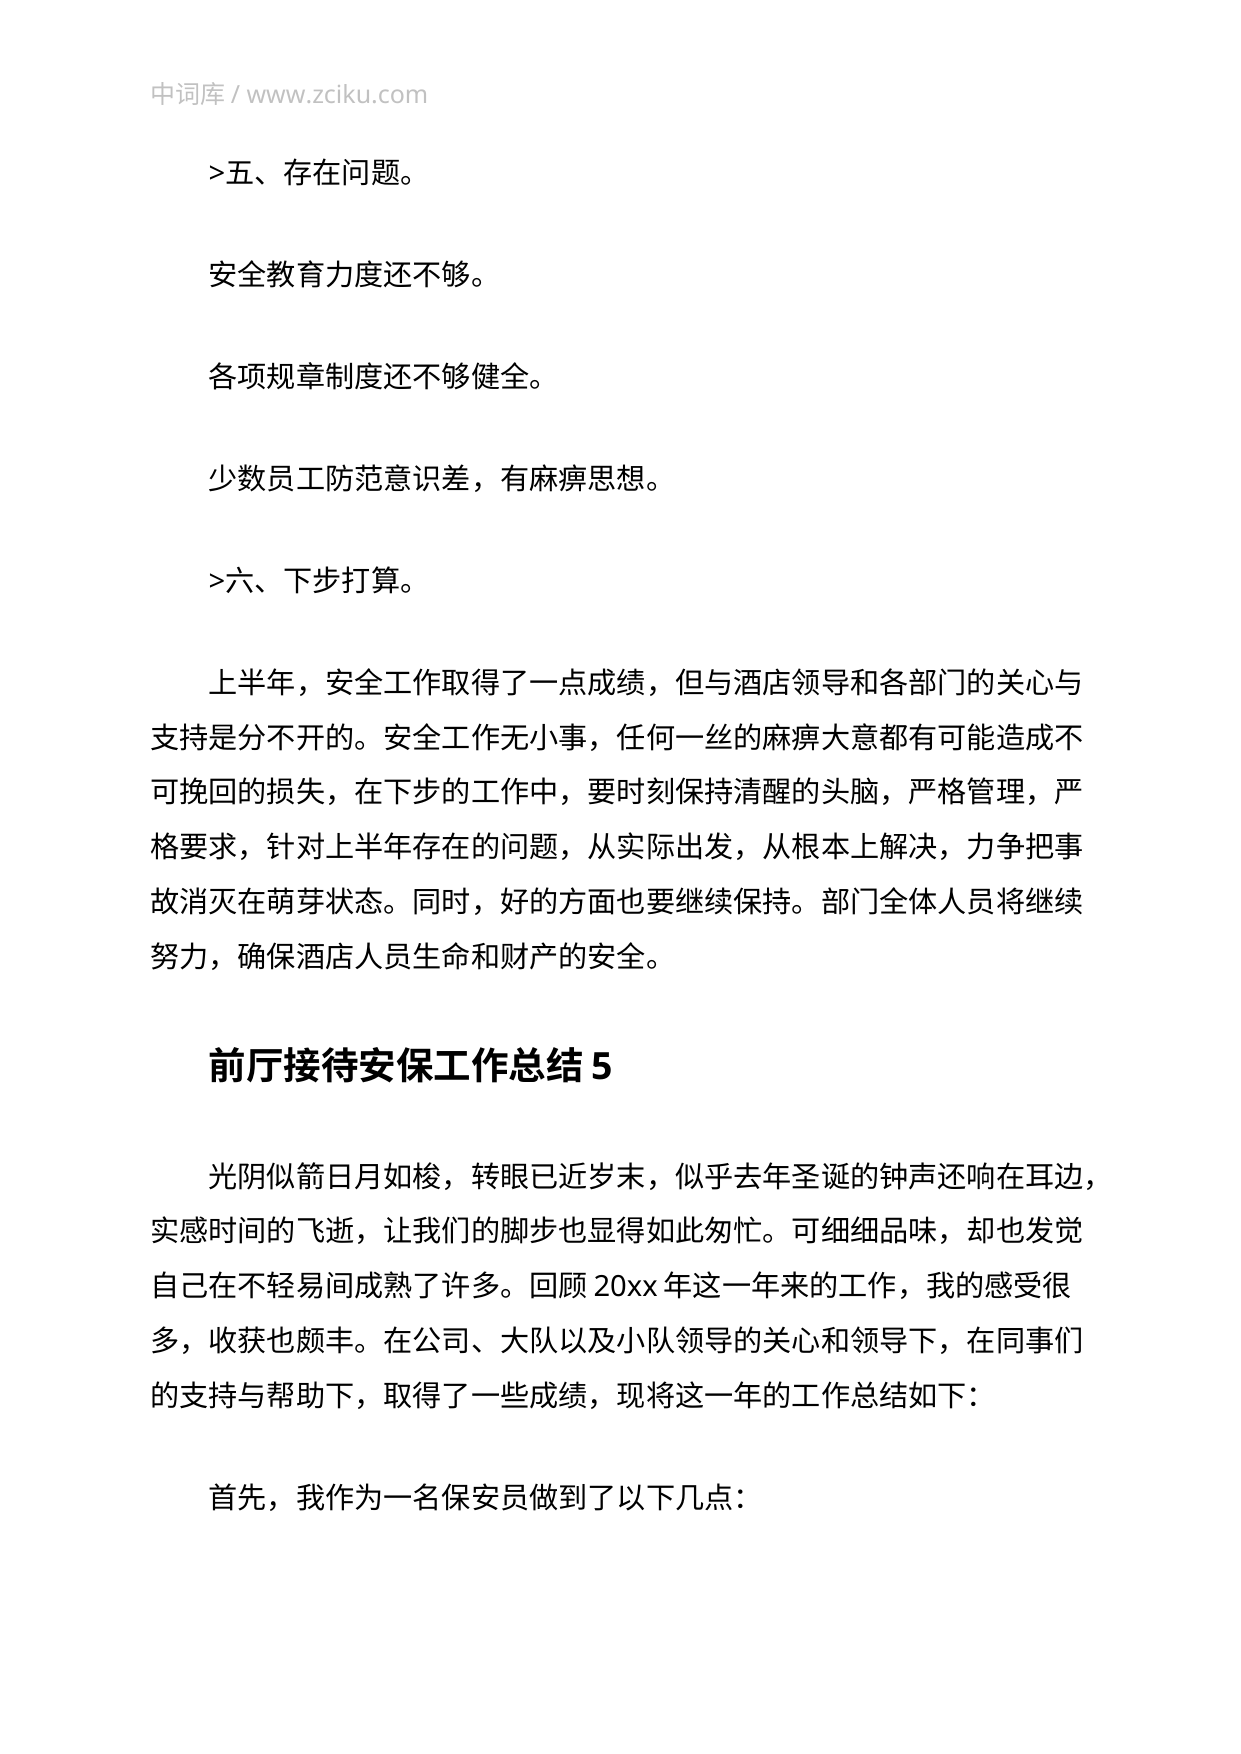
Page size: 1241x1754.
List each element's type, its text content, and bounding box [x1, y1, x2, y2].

text 安全教育力度还不够。 [150, 252, 1090, 294]
text 光阴似箭日月如梭，转眼已近岁末，似乎去年圣诞的钟声还响在耳边，实感时间的飞逝，让我们的脚步也显得如此匆忙。可细细品味，却也发觉自己在不轻易间成熟了许多。回顾20xx年这一年来的工作，我的感受很多，收获也颇丰。在公司、大队以及小队领导的关心和领导下，在同事们的支持与帮助下，取得了一些成绩，现将这一年的工作总结如下： [150, 1153, 1090, 1415]
text 前厅接待安保工作总结5 [150, 1036, 1090, 1090]
text >六、下步打算。 [150, 557, 1090, 600]
text >五、存在问题。 [150, 150, 1090, 192]
text 各项规章制度还不够健全。 [150, 354, 1090, 396]
text 首先，我作为一名保安员做到了以下几点： [150, 1474, 1090, 1517]
text 上半年，安全工作取得了一点成绩，但与酒店领导和各部门的关心与支持是分不开的。安全工作无小事，任何一丝的麻痹大意都有可能造成不可挽回的损失，在下步的工作中，要时刻保持清醒的头脑，严格管理，严格要求，针对上半年存在的问题，从实际出发，从根本上解决，力争把事故消灭在萌芽状态。同时，好的方面也要继续保持。部门全体人员将继续努力，确保酒店人员生命和财产的安全。 [150, 659, 1090, 976]
text 少数员工防范意识差，有麻痹思想。 [150, 456, 1090, 498]
